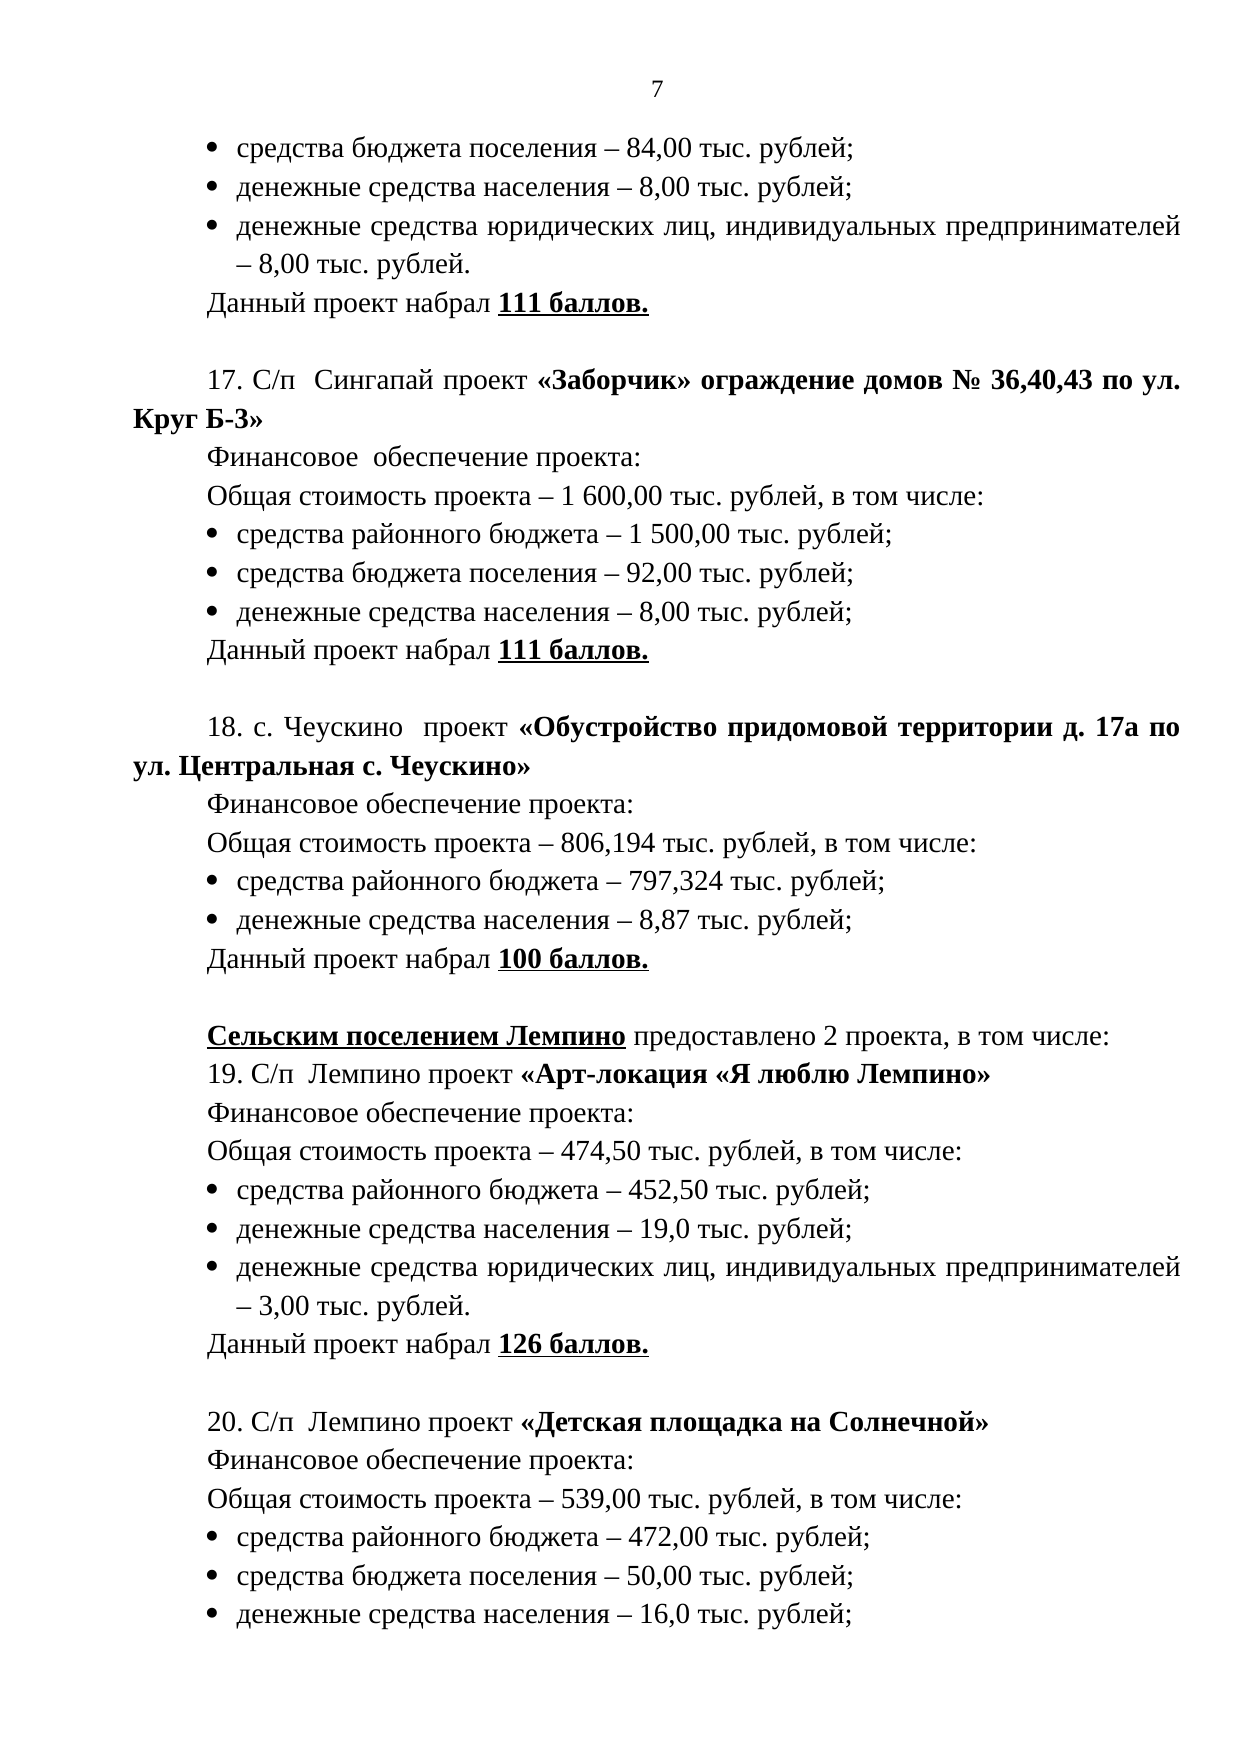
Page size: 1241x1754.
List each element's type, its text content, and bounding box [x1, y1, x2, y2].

list средства районного бюджета – 797,324 тыс. рублей; [207, 863, 1181, 897]
text 20. С/п Лемпино проект «Детская площадка на Солнечной» [133, 1404, 1181, 1437]
text Общая стоимость проекта – 474,50 тыс. рублей, в том числе: [133, 1133, 1181, 1167]
text 17. С/п Сингапай проект «Заборчик» ограждение домов № 36,40,43 по ул. Круг Б-3» [133, 362, 1181, 434]
list денежные средства населения – 19,0 тыс. рублей; [207, 1211, 1181, 1244]
text Данный проект набрал 100 баллов. [133, 941, 1181, 974]
text Финансовое обеспечение проекта: [133, 1442, 1181, 1476]
list денежные средства юридических лиц, индивидуальных предпринимателей – 8,00 тыс. рублей. [207, 208, 1181, 280]
list денежные средства населения – 8,00 тыс. рублей; [207, 594, 1181, 627]
text Финансовое обеспечение проекта: [133, 1095, 1181, 1128]
list средства бюджета поселения – 50,00 тыс. рублей; [207, 1558, 1181, 1592]
list средства районного бюджета – 452,50 тыс. рублей; [207, 1172, 1181, 1206]
text Данный проект набрал 111 баллов. [133, 632, 1181, 666]
list средства районного бюджета – 1 500,00 тыс. рублей; [207, 516, 1181, 550]
text Финансовое обеспечение проекта: [133, 439, 1181, 473]
text 19. С/п Лемпино проект «Арт-локация «Я люблю Лемпино» [133, 1056, 1181, 1090]
text Данный проект набрал 126 баллов. [133, 1327, 1181, 1360]
list средства бюджета поселения – 84,00 тыс. рублей; [207, 131, 1181, 164]
text 18. с. Чеускино проект «Обустройство придомовой территории д. 17а по ул. Центральная с. Чеускино» [133, 709, 1181, 781]
text Общая стоимость проекта – 1 600,00 тыс. рублей, в том числе: [133, 478, 1181, 511]
list денежные средства населения – 8,87 тыс. рублей; [207, 902, 1181, 936]
text Данный проект набрал 111 баллов. [133, 285, 1181, 319]
text Общая стоимость проекта – 539,00 тыс. рублей, в том числе: [133, 1481, 1181, 1514]
list денежные средства юридических лиц, индивидуальных предпринимателей – 3,00 тыс. рублей. [207, 1249, 1181, 1322]
text Общая стоимость проекта – 806,194 тыс. рублей, в том числе: [133, 825, 1181, 858]
list средства бюджета поселения – 92,00 тыс. рублей; [207, 555, 1181, 589]
text Финансовое обеспечение проекта: [133, 786, 1181, 820]
list средства районного бюджета – 472,00 тыс. рублей; [207, 1519, 1181, 1553]
list денежные средства населения – 8,00 тыс. рублей; [207, 169, 1181, 203]
list денежные средства населения – 16,0 тыс. рублей; [207, 1597, 1181, 1630]
text Сельским поселением Лемпино предоставлено 2 проекта, в том числе: [133, 1018, 1181, 1051]
